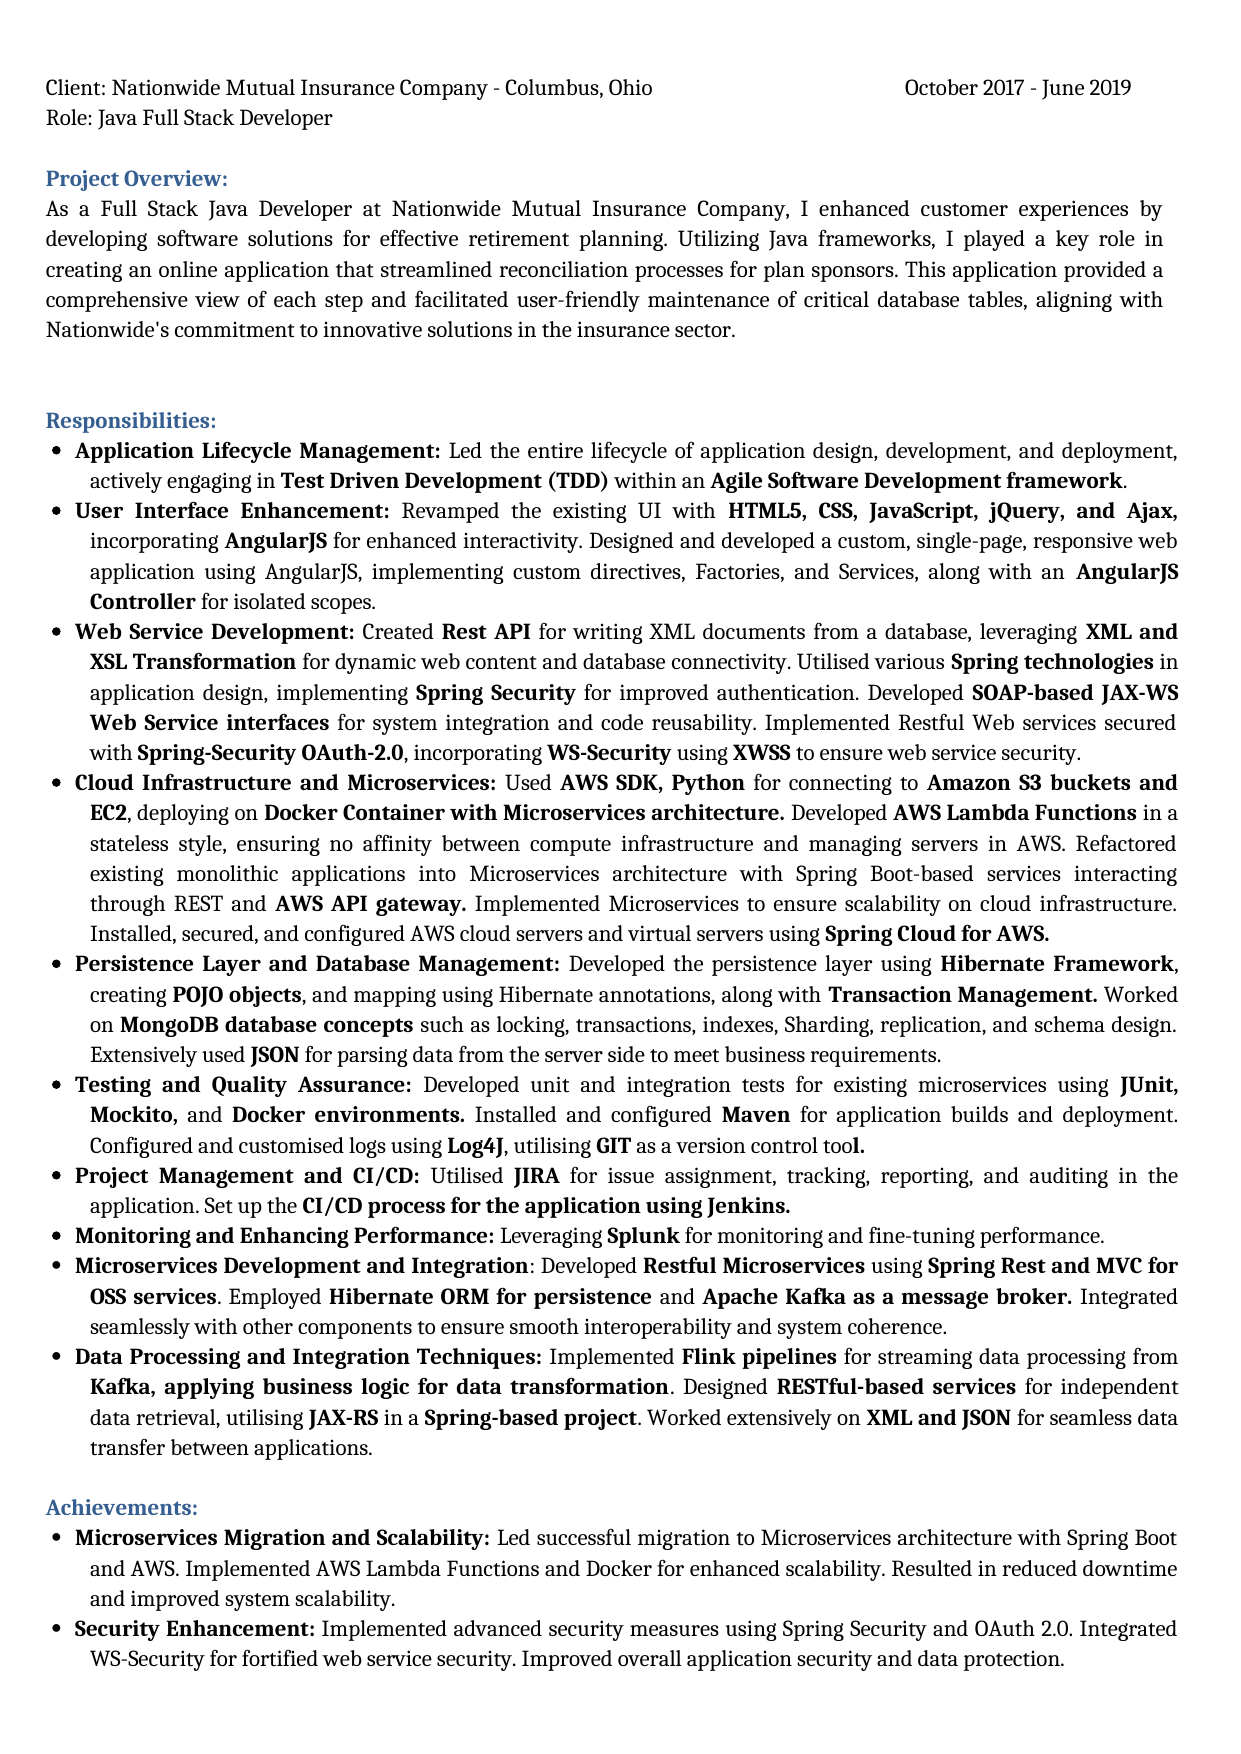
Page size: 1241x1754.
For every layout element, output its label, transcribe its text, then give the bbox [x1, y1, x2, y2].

list Microservices Migration and Scalability: Led successful migration to Microservices architecture with Spring Boot and AWS. Implemented AWS Lambda Functions and Docker for enhanced scalability. Resulted in reduced downtime and improved system scalability. [52, 1525, 1179, 1612]
text Project Overview: [46, 166, 1165, 192]
list Application Lifecycle Management: Led the entire lifecycle of application design, development, and deployment, actively engaging in Test Driven Development (TDD) within an Agile Software Development framework. [52, 438, 1179, 494]
list User Interface Enhancement: Revamped the existing UI with HTML5, CSS, JavaScript, jQuery, and Ajax, incorporating AngularJS for enhanced interactivity. Designed and developed a custom, single-page, responsive web application using AngularJS, implementing custom directives, Factories, and Services, along with an AngularJS Controller for isolated scopes. [52, 498, 1179, 615]
list Cloud Infrastructure and Microservices: Used AWS SDK, Python for connecting to Amazon S3 buckets and EC2, deploying on Docker Container with Microservices architecture. Developed AWS Lambda Functions in a stateless style, ensuring no affinity between compute infrastructure and managing servers in AWS. Refactored existing monolithic applications into Microservices architecture with Spring Boot-based services interacting through REST and AWS API gateway. Implemented Microservices to ensure scalability on cloud infrastructure. Installed, secured, and configured AWS cloud servers and virtual servers using Spring Cloud for AWS. [52, 770, 1179, 947]
list Testing and Quality Assurance: Developed unit and integration tests for existing microservices using JUnit, Mockito, and Docker environments. Installed and configured Maven for application builds and deployment. Configured and customised logs using Log4J, utilising GIT as a version control tool. [52, 1072, 1179, 1159]
list Microservices Development and Integration: Developed Restful Microservices using Spring Rest and MVC for OSS services. Employed Hibernate ORM for persistence and Apache Kafka as a message broker. Integrated seamlessly with other components to ensure smooth interoperability and system coherence. [52, 1253, 1179, 1340]
text Responsibilities: [46, 407, 1165, 434]
text Achievements: [46, 1495, 1179, 1521]
text Role: Java Full Stack Developer [46, 105, 1165, 132]
text As a Full Stack Java Developer at Nationwide Mutual Insurance Company, I enhanced customer experiences by developing software solutions for effective retirement planning. Utilizing Java frameworks, I played a key role in creating an online application that streamlined reconciliation processes for plan sponsors. This application provided a comprehensive view of each step and facilitated user-friendly maintenance of critical database tables, aligning with Nationwide's commitment to innovative solutions in the insurance sector. [46, 196, 1165, 343]
list Persistence Layer and Database Management: Developed the persistence layer using Hibernate Framework, creating POJO objects, and mapping using Hibernate annotations, along with Transaction Management. Worked on MongoDB database concepts such as locking, transactions, indexes, Sharding, replication, and schema design. Extensively used JSON for parsing data from the server side to meet business requirements. [52, 951, 1179, 1068]
list Monitoring and Enhancing Performance: Leveraging Splunk for monitoring and fine-tuning performance. [52, 1223, 1179, 1249]
list Security Enhancement: Implemented advanced security measures using Spring Security and OAuth 2.0. Integrated WS-Security for fortified web service security. Improved overall application security and data protection. [52, 1616, 1179, 1672]
text Client: Nationwide Mutual Insurance Company - Columbus, Ohio October 2017 - June 2019 [46, 75, 1165, 101]
list Project Management and CI/CD: Utilised JIRA for issue assignment, tracking, reporting, and auditing in the application. Set up the CI/CD process for the application using Jenkins. [52, 1163, 1179, 1219]
list Web Service Development: Created Rest API for writing XML documents from a database, leveraging XML and XSL Transformation for dynamic web content and database connectivity. Utilised various Spring technologies in application design, implementing Spring Security for improved authentication. Developed SOAP-based JAX-WS Web Service interfaces for system integration and code reusability. Implemented Restful Web services secured with Spring-Security OAuth-2.0, incorporating WS-Security using XWSS to ensure web service security. [52, 619, 1179, 766]
list Data Processing and Integration Techniques: Implemented Flink pipelines for streaming data processing from Kafka, applying business logic for data transformation. Designed RESTful-based services for independent data retrieval, utilising JAX-RS in a Spring-based project. Worked extensively on XML and JSON for seamless data transfer between applications. [52, 1344, 1179, 1461]
